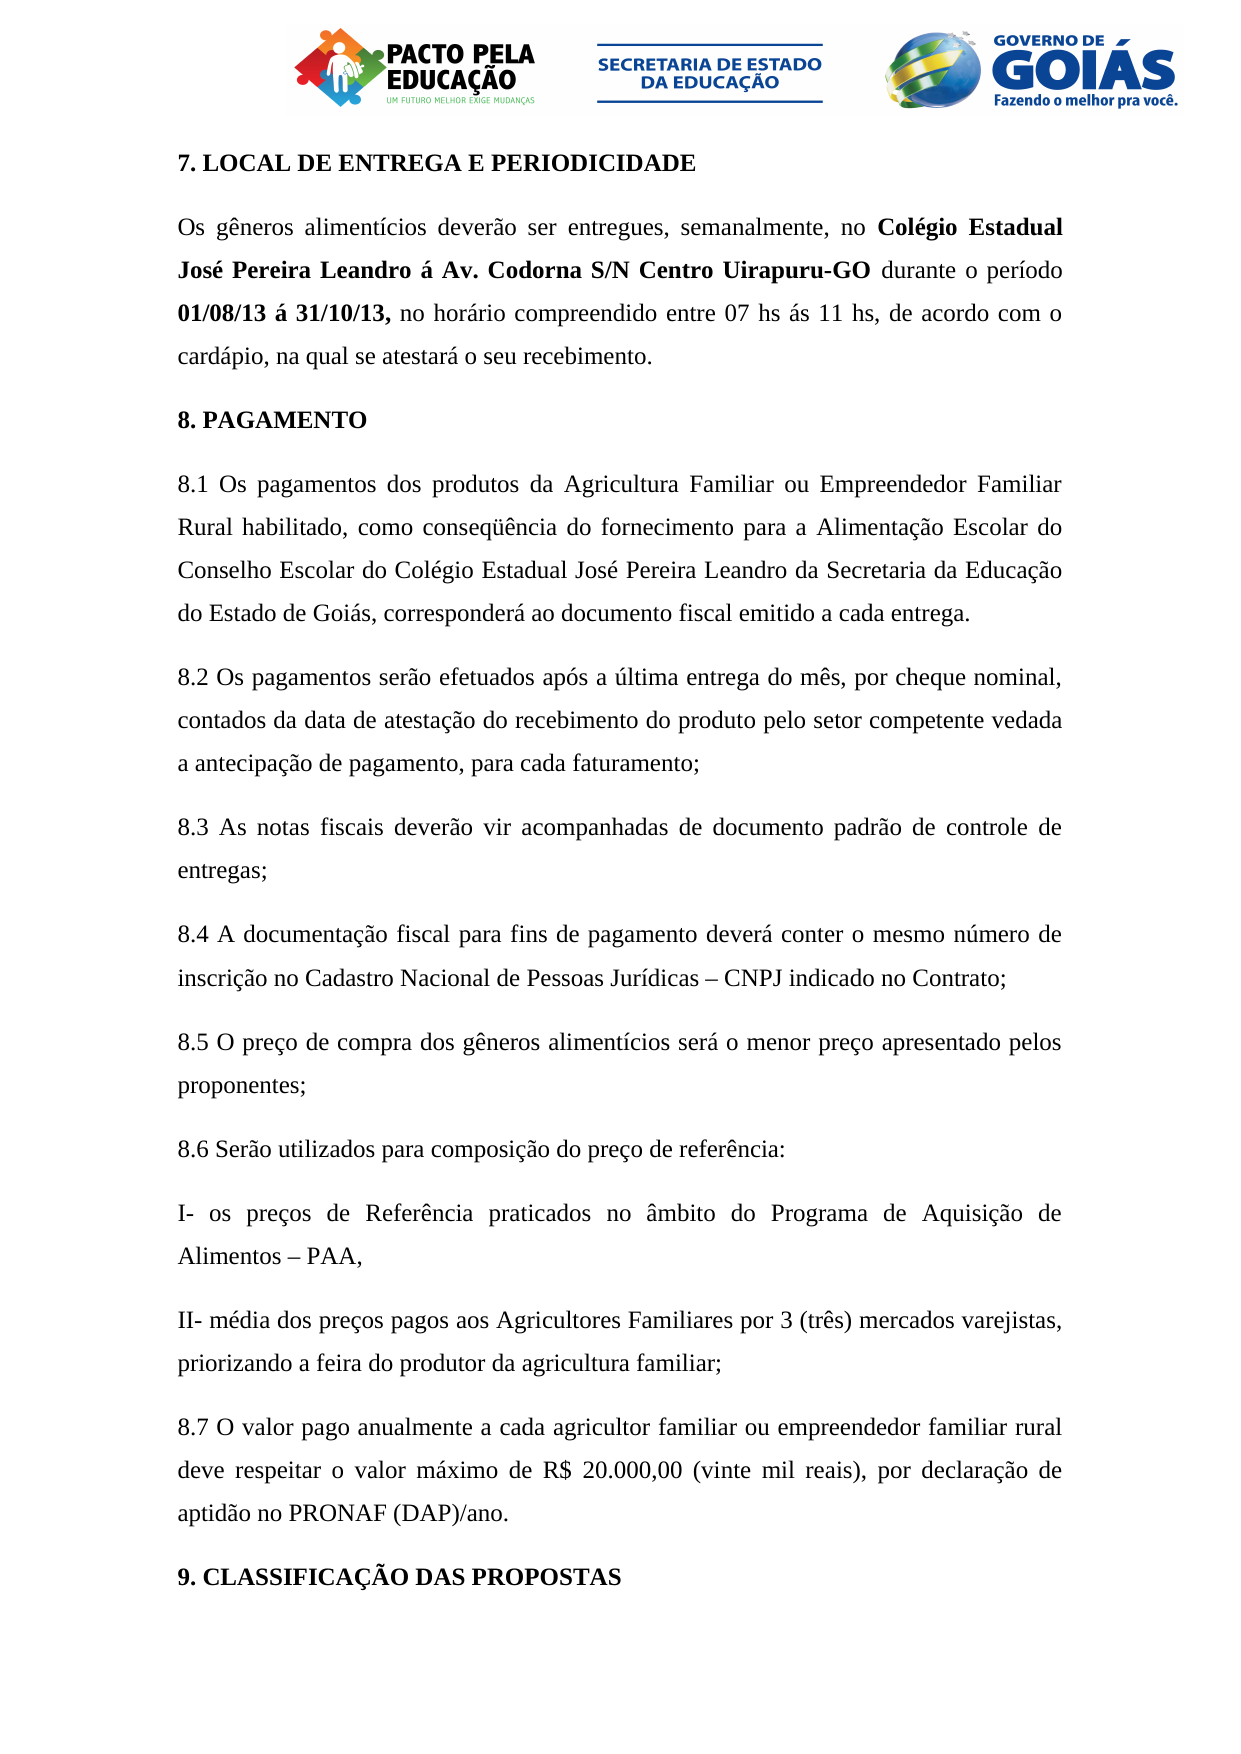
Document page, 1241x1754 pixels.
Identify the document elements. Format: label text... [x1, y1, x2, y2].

picture [286, 25, 1185, 116]
text 9. CLASSIFICAÇÃO DAS PROPOSTAS [177, 1562, 1063, 1591]
text 8.7 O valor pago anualmente a cada agricultor familiar ou empreendedor familiar rural deve respeitar o valor máximo de R$ 20.000,00 (vinte mil reais), por declaração de aptidão no PRONAF (DAP)/ano. [177, 1412, 1063, 1527]
text 7. LOCAL DE ENTREGA E PERIODICIDADE [177, 148, 1063, 176]
text I- os preços de Referência praticados no âmbito do Programa de Aquisição de Alimentos – PAA, [177, 1198, 1063, 1269]
text 8.3 As notas fiscais deverão vir acompanhadas de documento padrão de controle de entregas; [177, 812, 1063, 884]
text II- média dos preços pagos aos Agricultores Familiares por 3 (três) mercados varejistas, priorizando a feira do produtor da agricultura familiar; [177, 1305, 1063, 1377]
text 8.6 Serão utilizados para composição do preço de referência: [177, 1134, 1063, 1162]
text 8.4 A documentação fiscal para fins de pagamento deverá conter o mesmo número de inscrição no Cadastro Nacional de Pessoas Jurídicas – CNPJ indicado no Contrato; [177, 919, 1063, 991]
text 8.1 Os pagamentos dos produtos da Agricultura Familiar ou Empreendedor Familiar Rural habilitado, como conseqüência do fornecimento para a Alimentação Escolar do Conselho Escolar do Colégio Estadual José Pereira Leandro da Secretaria da Educação do Estado de Goiás, corresponderá ao documento fiscal emitido a cada entrega. [177, 469, 1063, 627]
text 8.5 O preço de compra dos gêneros alimentícios será o menor preço apresentado pelos proponentes; [177, 1027, 1063, 1098]
text Os gêneros alimentícios deverão ser entregues, semanalmente, no Colégio Estadual José Pereira Leandro á Av. Codorna S/N Centro Uirapuru-GO durante o período 01/08/13 á 31/10/13, no horário compreendido entre 07 hs ás 11 hs, de acordo com o cardápio, na qual se atestará o seu recebimento. [177, 212, 1063, 370]
text 8. PAGAMENTO [177, 405, 1063, 434]
text 8.2 Os pagamentos serão efetuados após a última entrega do mês, por cheque nominal, contados da data de atestação do recebimento do produto pelo setor competente vedada a antecipação de pagamento, para cada faturamento; [177, 662, 1063, 777]
